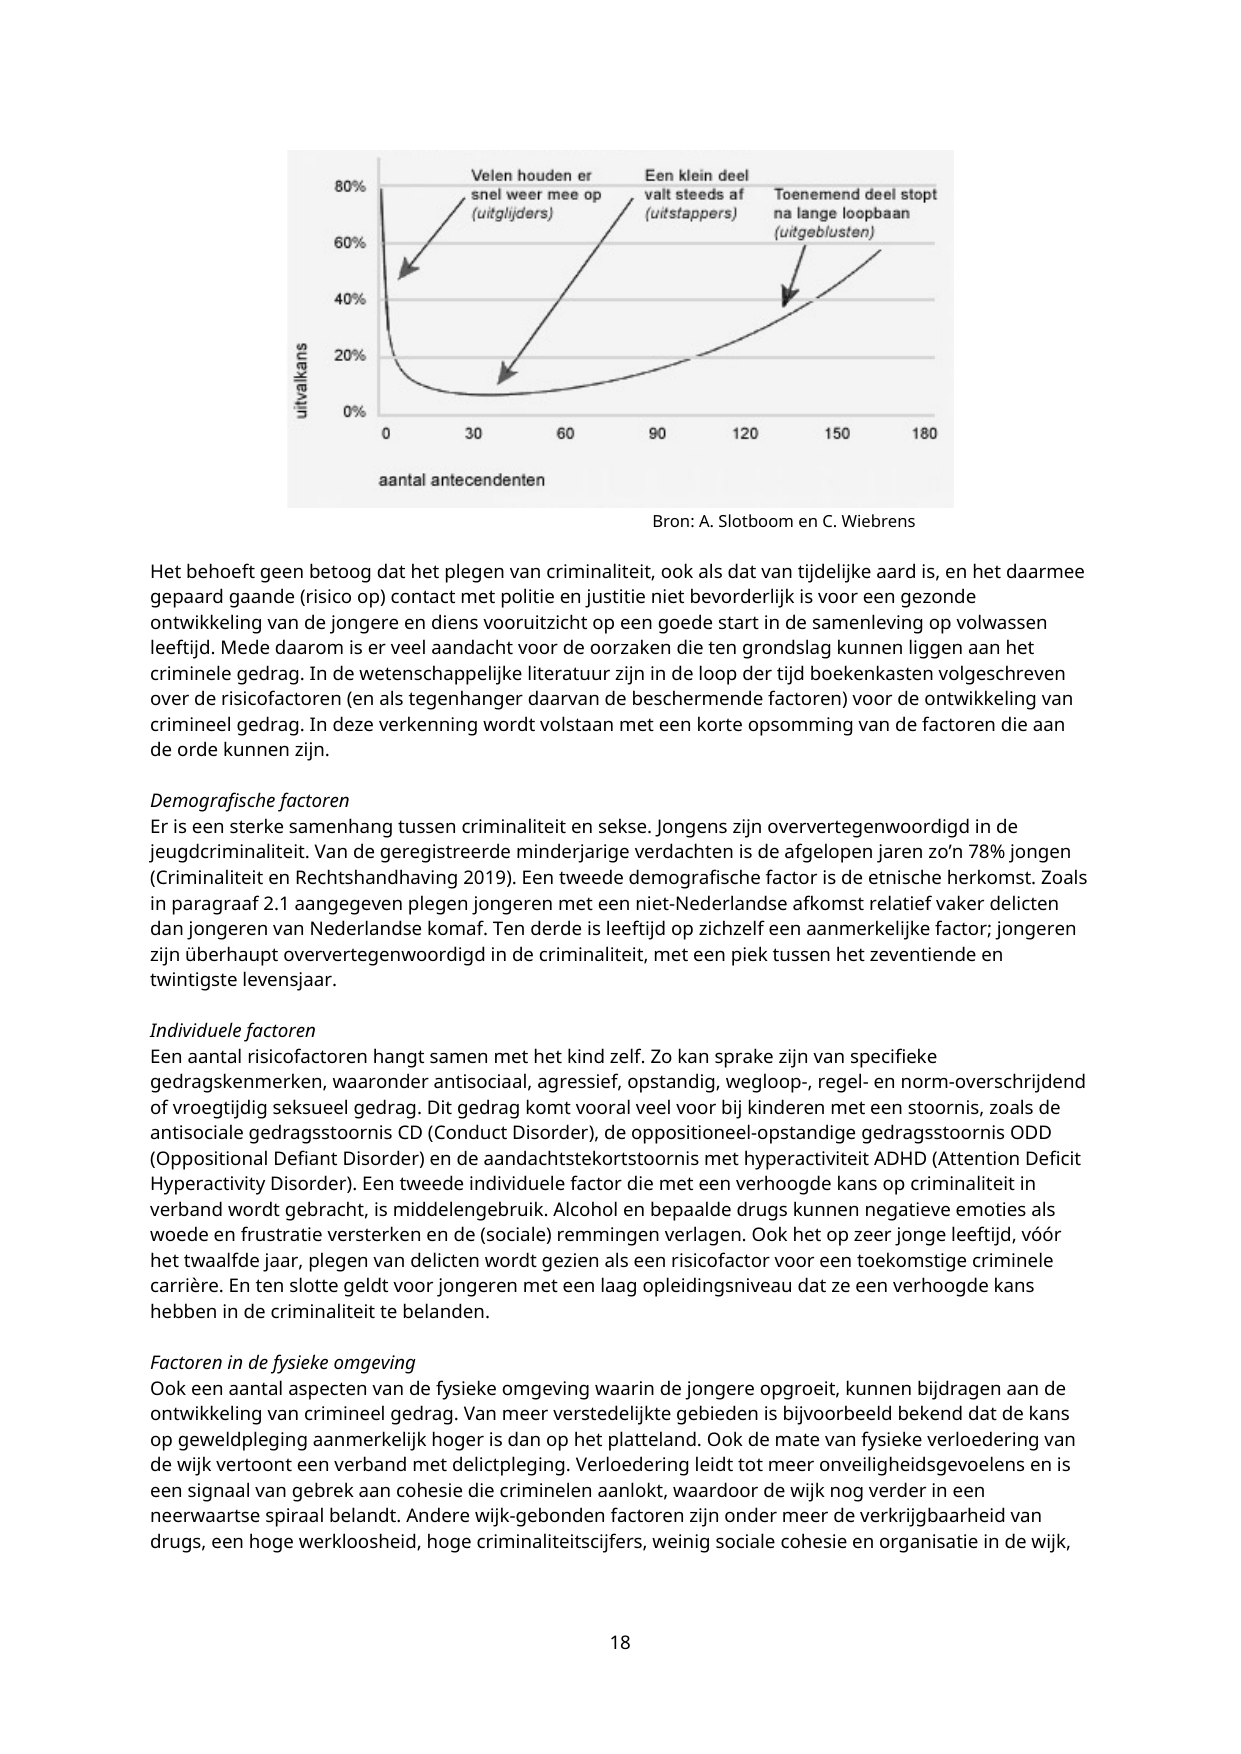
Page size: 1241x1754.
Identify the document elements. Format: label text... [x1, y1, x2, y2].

picture [286, 150, 954, 508]
text Bron: A. Slotboom en C. Wiebrens [150, 508, 1090, 533]
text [150, 1375, 1090, 1553]
text Demografische factoren [150, 788, 1090, 813]
text Er is een sterke samenhang tussen criminaliteit en sekse. Jongens zijn oververtegenwoordigd in de jeugdcriminaliteit. Van de geregistreerde minderjarige verdachten is de afgelopen jaren zo’n 78% jongen (Criminaliteit en Rechtshandhaving 2019). Een tweede demografische factor is de etnische herkomst. Zoals in paragraaf 2.1 aangegeven plegen jongeren met een niet-Nederlandse afkomst relatief vaker delicten dan jongeren van Nederlandse komaf. Ten derde is leeftijd op zichzelf een aanmerkelijke factor; jongeren zijn überhaupt oververtegenwoordigd in de criminaliteit, met een piek tussen het zeventiende en twintigste levensjaar. [150, 813, 1090, 992]
text Een aantal risicofactoren hangt samen met het kind zelf. Zo kan sprake zijn van specifieke gedragskenmerken, waaronder antisociaal, agressief, opstandig, wegloop-, regel- en norm-overschrijdend of vroegtijdig seksueel gedrag. Dit gedrag komt vooral veel voor bij kinderen met een stoornis, zoals de antisociale gedragsstoornis CD (Conduct Disorder), de oppositioneel-opstandige gedragsstoornis ODD (Oppositional Defiant Disorder) en de aandachtstekortstoornis met hyperactiviteit ADHD (Attention Deficit Hyperactivity Disorder). Een tweede individuele factor die met een verhoogde kans op criminaliteit in verband wordt gebracht, is middelengebruik. Alcohol en bepaalde drugs kunnen negatieve emoties als woede en frustratie versterken en de (sociale) remmingen verlagen. Ook het op zeer jonge leeftijd, vóór het twaalfde jaar, plegen van delicten wordt gezien als een risicofactor voor een toekomstige criminele carrière. En ten slotte geldt voor jongeren met een laag opleidingsniveau dat ze een verhoogde kans hebben in de criminaliteit te belanden. [150, 1043, 1090, 1324]
text Het behoeft geen betoog dat het plegen van criminaliteit, ook als dat van tijdelijke aard is, en het daarmee gepaard gaande (risico op) contact met politie en justitie niet bevorderlijk is voor een gezonde ontwikkeling van de jongere en diens vooruitzicht op een goede start in de samenleving op volwassen leeftijd. Mede daarom is er veel aandacht voor de oorzaken die ten grondslag kunnen liggen aan het criminele gedrag. In de wetenschappelijke literatuur zijn in de loop der tijd boekenkasten volgeschreven over de risicofactoren (en als tegenhanger daarvan de beschermende factoren) voor de ontwikkeling van crimineel gedrag. In deze verkenning wordt volstaan met een korte opsomming van de factoren die aan de orde kunnen zijn. [150, 558, 1090, 762]
text Individuele factoren [150, 1017, 1090, 1043]
text Factoren in de fysieke omgeving [150, 1349, 1090, 1375]
